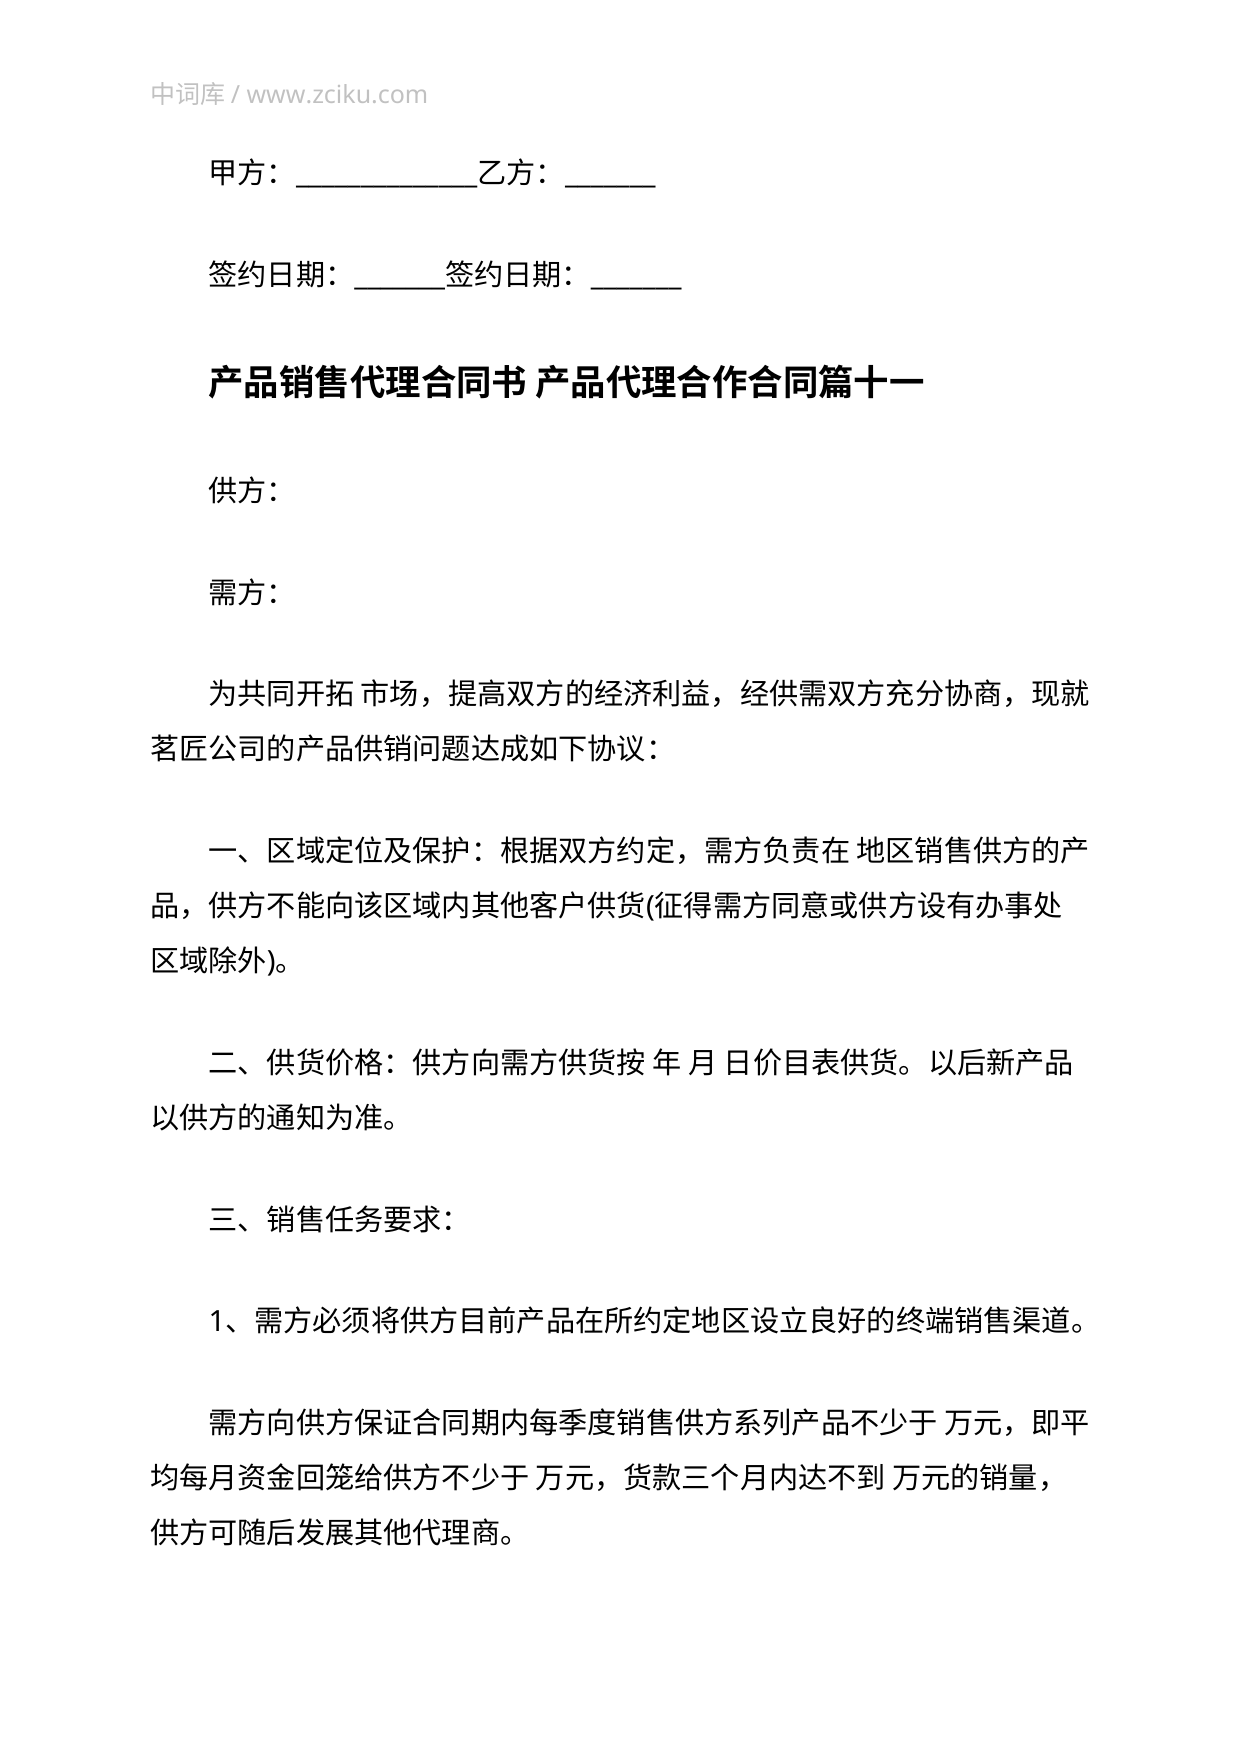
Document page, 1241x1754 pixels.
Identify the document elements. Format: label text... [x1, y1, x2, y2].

text 产品销售代理合同书 产品代理合作合同篇十一 [150, 354, 1090, 405]
text 一、区域定位及保护：根据双方约定，需方负责在 地区销售供方的产品，供方不能向该区域内其他客户供货(征得需方同意或供方设有办事处区域除外)。 [150, 828, 1090, 980]
text 三、销售任务要求： [150, 1196, 1090, 1238]
text 为共同开拓 市场，提高双方的经济利益，经供需双方充分协商，现就茗匠公司的产品供销问题达成如下协议： [150, 671, 1090, 768]
text 1、需方必须将供方目前产品在所约定地区设立良好的终端销售渠道。 [150, 1298, 1090, 1340]
text 二、供货价格：供方向需方供货按 年 月 日价目表供货。以后新产品以供方的通知为准。 [150, 1039, 1090, 1137]
text 需方向供方保证合同期内每季度销售供方系列产品不少于 万元，即平均每月资金回笼给供方不少于 万元，货款三个月内达不到 万元的销量，供方可随后发展其他代理商。 [150, 1400, 1090, 1552]
text 甲方：______________乙方：_______ [150, 150, 1090, 192]
text 需方： [150, 569, 1090, 611]
text 签约日期：_______签约日期：_______ [150, 252, 1090, 294]
text 供方： [150, 467, 1090, 510]
